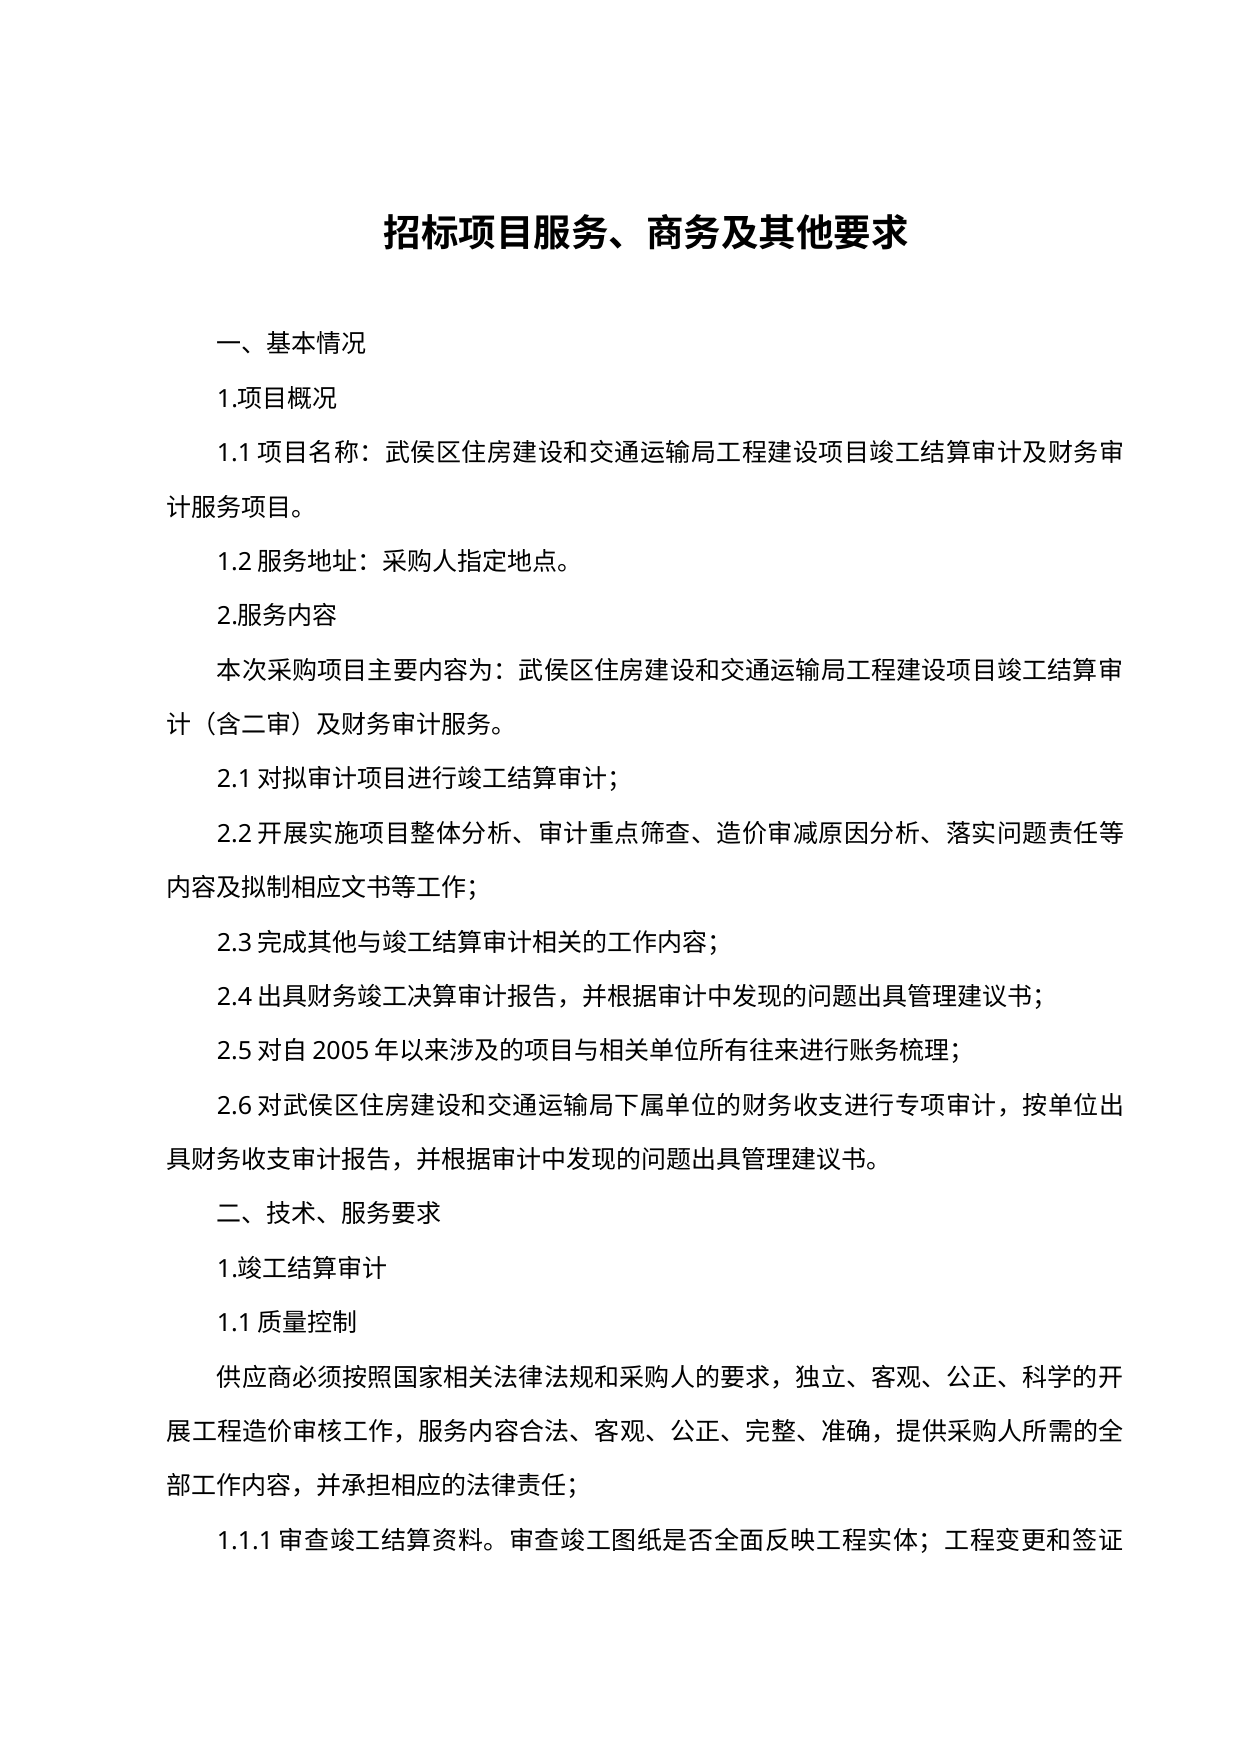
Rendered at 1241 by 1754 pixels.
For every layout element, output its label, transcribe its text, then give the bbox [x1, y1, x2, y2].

text 2.2开展实施项目整体分析、审计重点筛查、造价审减原因分析、落实问题责任等内容及拟制相应文书等工作； [167, 813, 1125, 904]
subtitle 招标项目服务、商务及其他要求 [167, 197, 1125, 262]
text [167, 1520, 1125, 1556]
text 1.1质量控制 [167, 1303, 1125, 1339]
text 一、基本情况 [167, 324, 1125, 360]
text 2.5对自2005年以来涉及的项目与相关单位所有往来进行账务梳理； [167, 1031, 1125, 1067]
text 1.1项目名称：武侯区住房建设和交通运输局工程建设项目竣工结算审计及财务审计服务项目。 [167, 433, 1125, 523]
text 2.3完成其他与竣工结算审计相关的工作内容； [167, 922, 1125, 958]
text 1.项目概况 [167, 378, 1125, 414]
text 2.服务内容 [167, 596, 1125, 632]
text 2.4出具财务竣工决算审计报告，并根据审计中发现的问题出具管理建议书； [167, 976, 1125, 1013]
text 1.2服务地址：采购人指定地点。 [167, 541, 1125, 578]
text 供应商必须按照国家相关法律法规和采购人的要求，独立、客观、公正、科学的开展工程造价审核工作，服务内容合法、客观、公正、完整、准确，提供采购人所需的全部工作内容，并承担相应的法律责任； [167, 1357, 1125, 1502]
text 本次采购项目主要内容为：武侯区住房建设和交通运输局工程建设项目竣工结算审计（含二审）及财务审计服务。 [167, 650, 1125, 741]
text 2.1对拟审计项目进行竣工结算审计； [167, 759, 1125, 795]
text 二、技术、服务要求 [167, 1194, 1125, 1230]
text 1.竣工结算审计 [167, 1248, 1125, 1284]
text 2.6对武侯区住房建设和交通运输局下属单位的财务收支进行专项审计，按单位出具财务收支审计报告，并根据审计中发现的问题出具管理建议书。 [167, 1085, 1125, 1176]
